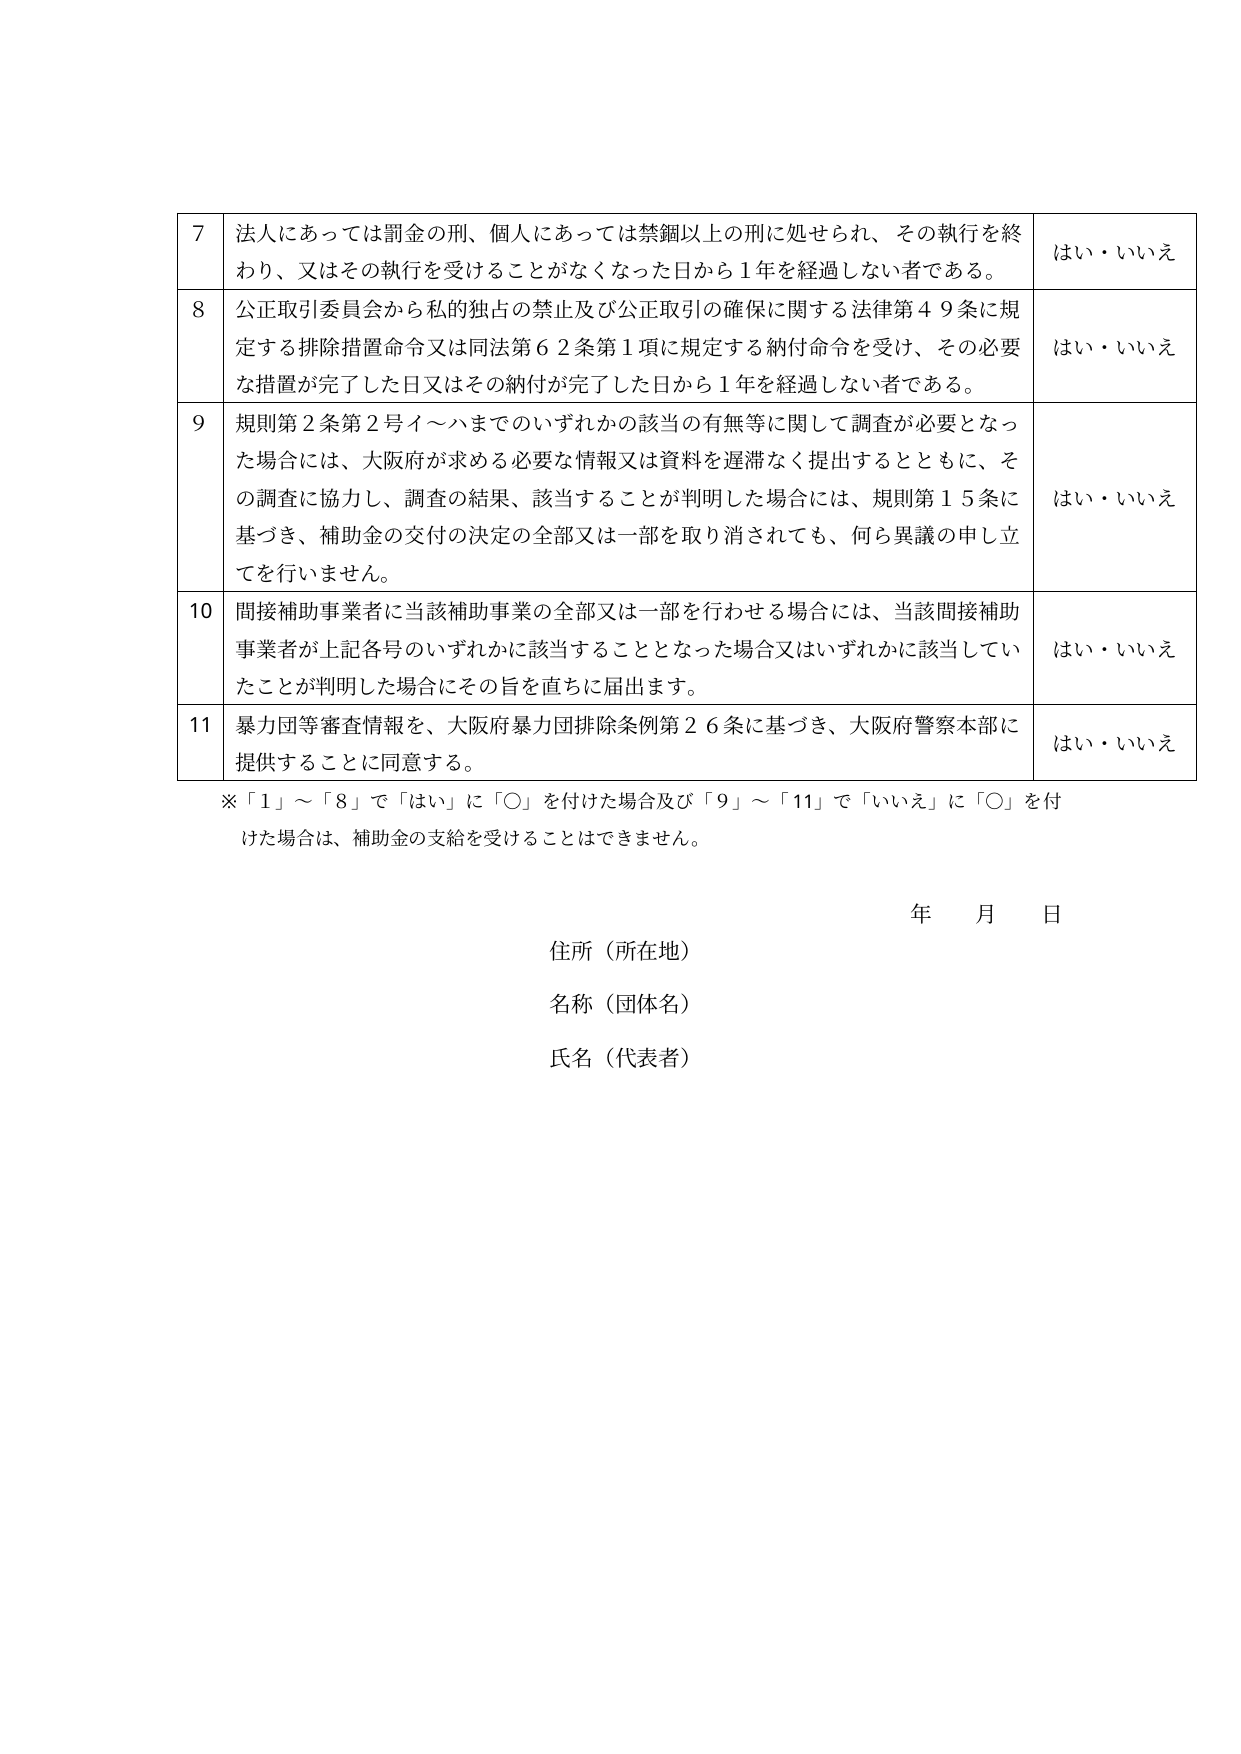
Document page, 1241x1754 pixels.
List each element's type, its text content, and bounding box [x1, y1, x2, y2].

text 氏名（代表者） [177, 1038, 1063, 1075]
text ※「１」～「８」で「はい」に「○」を付けた場合及び「９」～「11」で「いいえ」に「○」を付けた場合は、補助金の支給を受けることはできません。 [221, 781, 1063, 856]
table_cell ７ [178, 214, 223, 289]
table_cell 10 [178, 592, 223, 704]
table_cell 法人にあっては罰金の刑、個人にあっては禁錮以上の刑に処せられ、その執行を終わり、又はその執行を受けることがなくなった日から１年を経過しない者である。 [224, 214, 1033, 289]
table_cell 11 [178, 705, 223, 780]
table_cell はい・いいえ [1034, 705, 1196, 780]
table_cell はい・いいえ [1034, 403, 1196, 591]
text 名称（団体名） [177, 985, 1063, 1022]
table_cell 公正取引委員会から私的独占の禁止及び公正取引の確保に関する法律第４９条に規定する排除措置命令又は同法第６２条第１項に規定する納付命令を受け、その必要な措置が完了した日又はその納付が完了した日から１年を経過しない者である。 [224, 290, 1033, 402]
table_cell はい・いいえ [1034, 290, 1196, 402]
table_cell 暴力団等審査情報を、大阪府暴力団排除条例第２６条に基づき、大阪府警察本部に提供することに同意する。 [224, 705, 1033, 780]
table_cell 規則第２条第２号イ～ハまでのいずれかの該当の有無等に関して調査が必要となった場合には、大阪府が求める必要な情報又は資料を遅滞なく提出するとともに、その調査に協力し、調査の結果、該当することが判明した場合には、規則第１５条に基づき、補助金の交付の決定の全部又は一部を取り消されても、何ら異議の申し立てを行いません。 [224, 403, 1033, 591]
table_cell 間接補助事業者に当該補助事業の全部又は一部を行わせる場合には、当該間接補助事業者が上記各号のいずれかに該当することとなった場合又はいずれかに該当していたことが判明した場合にその旨を直ちに届出ます。 [224, 592, 1033, 704]
table_cell はい・いいえ [1034, 592, 1196, 704]
table_cell はい・いいえ [1034, 214, 1196, 289]
text 年 月 日 [177, 894, 1063, 931]
text 住所（所在地） [308, 931, 1063, 969]
table_cell ９ [178, 403, 223, 591]
table_cell ８ [178, 290, 223, 402]
